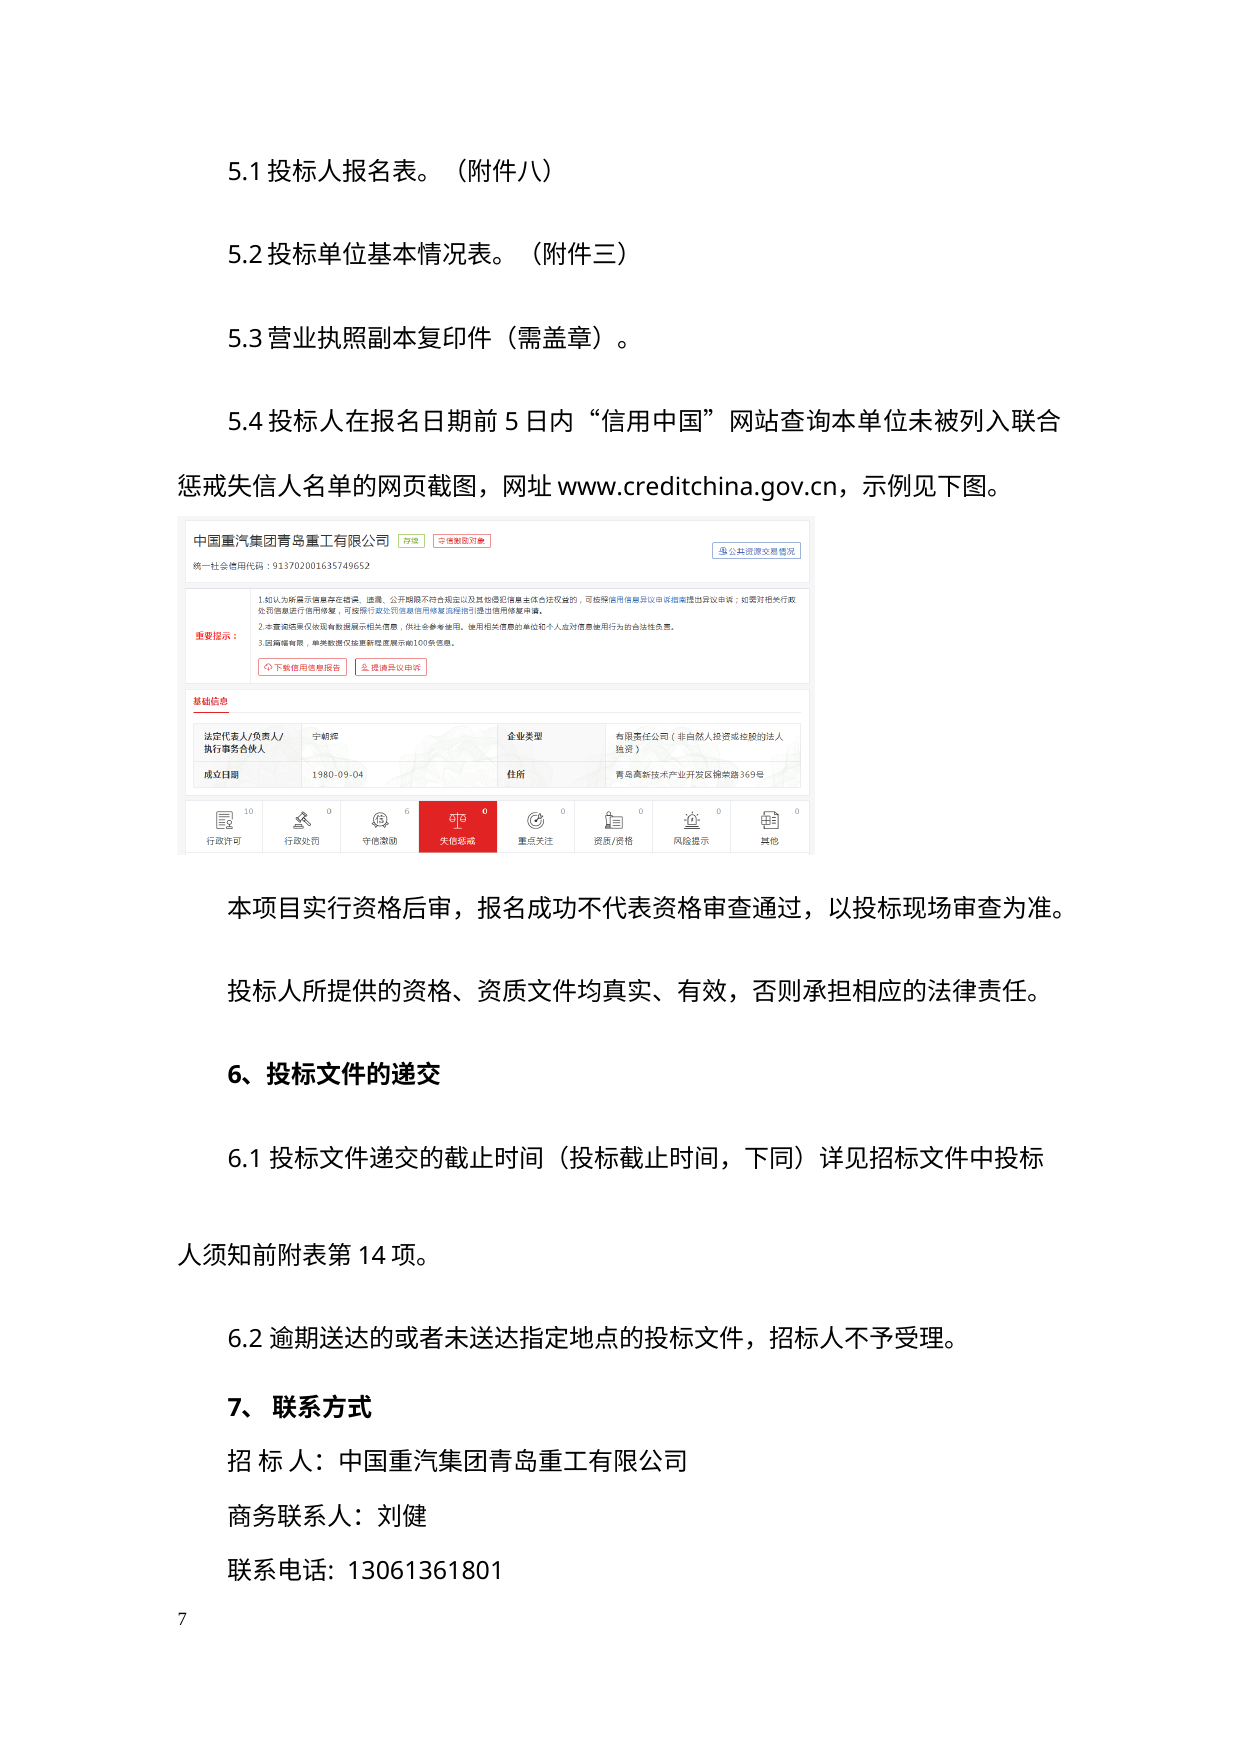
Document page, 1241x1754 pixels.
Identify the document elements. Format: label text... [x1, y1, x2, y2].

text 7、 联系方式 [177, 1387, 1063, 1424]
text 6.2 逾期送达的或者未送达指定地点的投标文件，招标人不予受理。 [177, 1304, 1063, 1369]
text 本项目实行资格后审，报名成功不代表资格审查通过，以投标现场审查为准。 [177, 874, 1063, 939]
text 商务联系人：刘健 [177, 1496, 1063, 1532]
text 6.1 投标文件递交的截止时间（投标截止时间，下同）详见招标文件中投标人须知前附表第14项。 [177, 1124, 1063, 1286]
text 6、投标文件的递交 [177, 1041, 1063, 1106]
text 5.2投标单位基本情况表。（附件三） [177, 221, 1063, 286]
picture [177, 516, 815, 855]
text 联系电话: 13061361801 [177, 1551, 1063, 1587]
text 5.4投标人在报名日期前5日内“信用中国”网站查询本单位未被列入联合惩戒失信人名单的网页截图，网址www.creditchina.gov.cn，示例见下图。 [177, 387, 1063, 517]
text 5.3营业执照副本复印件（需盖章）。 [177, 304, 1063, 369]
text 投标人所提供的资格、资质文件均真实、有效，否则承担相应的法律责任。 [177, 957, 1063, 1022]
text 招 标 人：中国重汽集团青岛重工有限公司 [177, 1442, 1063, 1478]
text 5.1投标人报名表。（附件八） [177, 137, 1063, 202]
